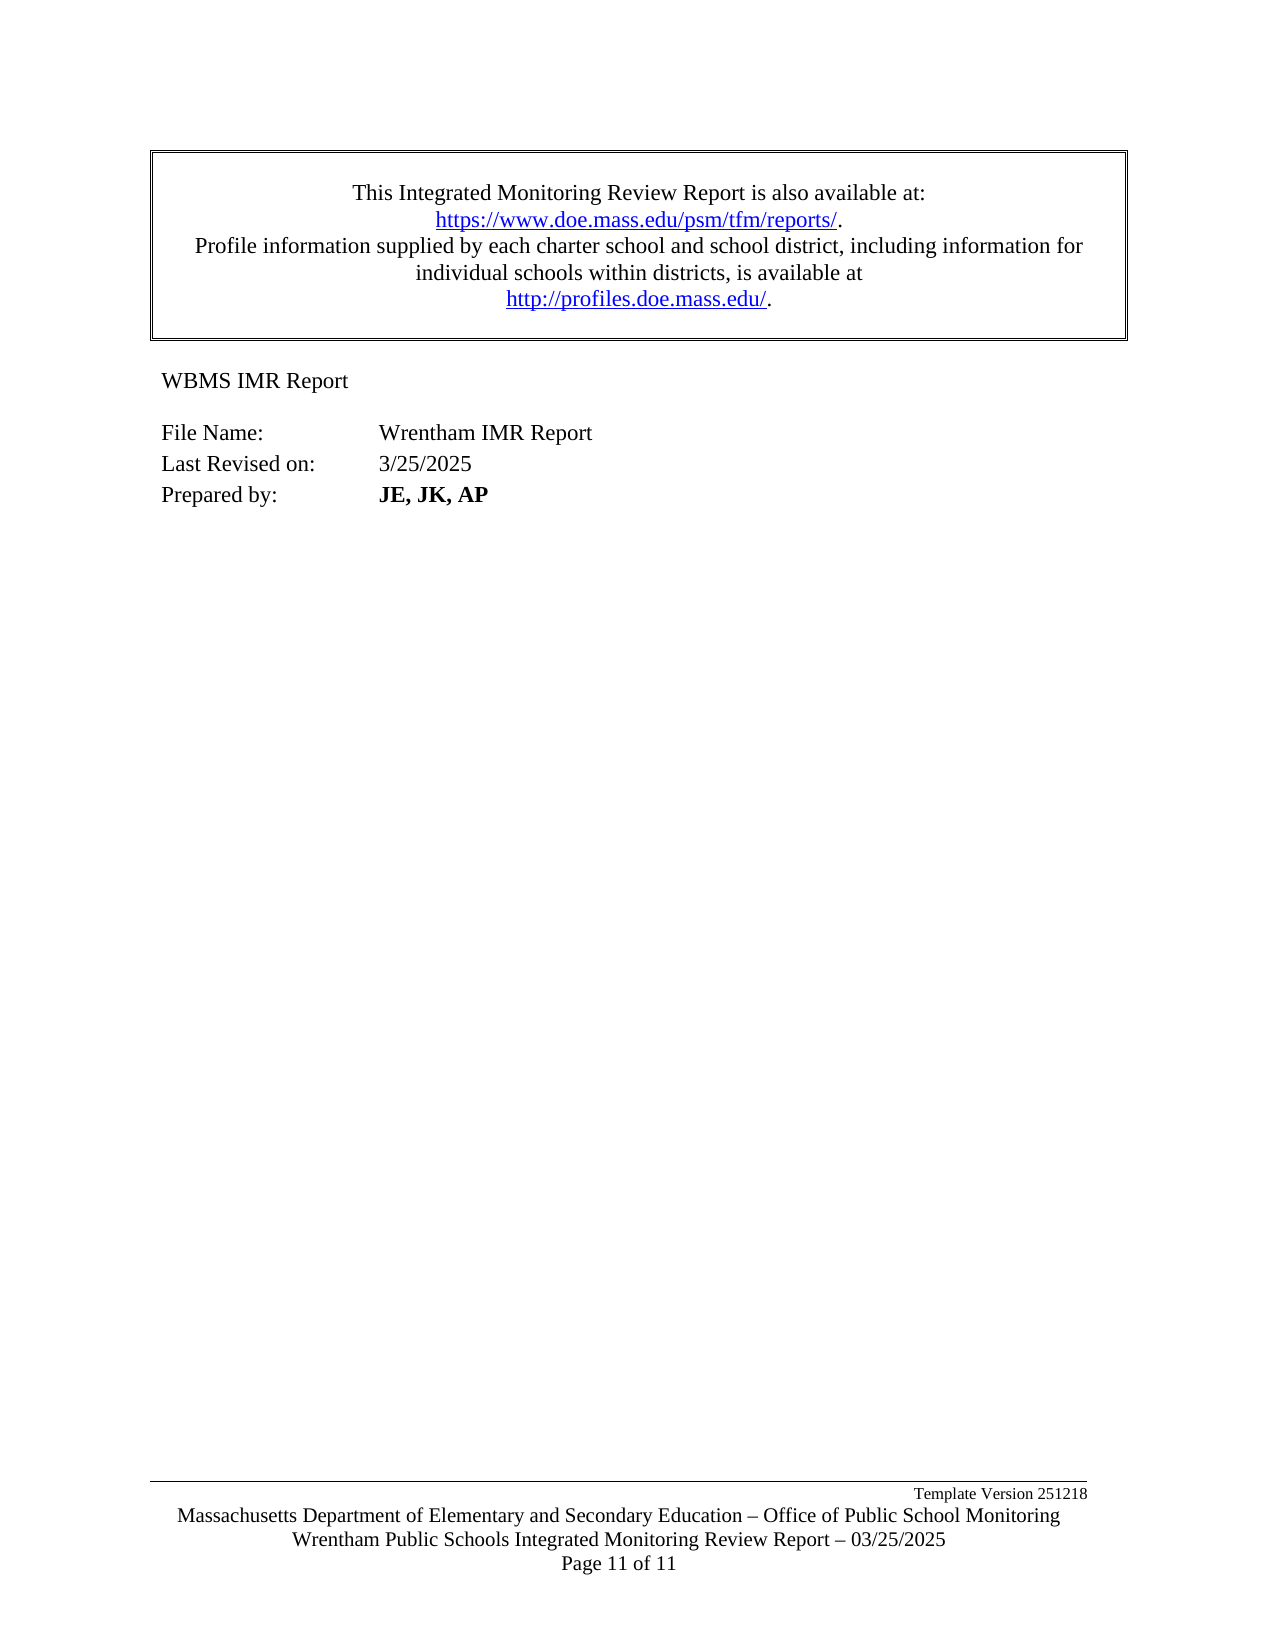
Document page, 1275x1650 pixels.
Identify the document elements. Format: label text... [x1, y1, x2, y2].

table_cell Last Revised on: [150, 450, 367, 481]
table_cell File Name: [150, 419, 367, 450]
table_header This Integrated Monitoring Review Report is also available at: https://www.doe.mass.edu/psm/tfm/reports/. Profile information supplied by each charter school and school district, including information for individual schools within districts, is available at http://profiles.doe.mass.edu/. [153, 153, 1125, 338]
table_cell JE, JK, AP [368, 481, 1108, 512]
table_cell Prepared by: [150, 481, 367, 512]
table_header WBMS IMR Report [150, 367, 1108, 419]
table_cell Wrentham IMR Report [368, 419, 1108, 450]
table_cell 3/25/2025 [368, 450, 1108, 481]
